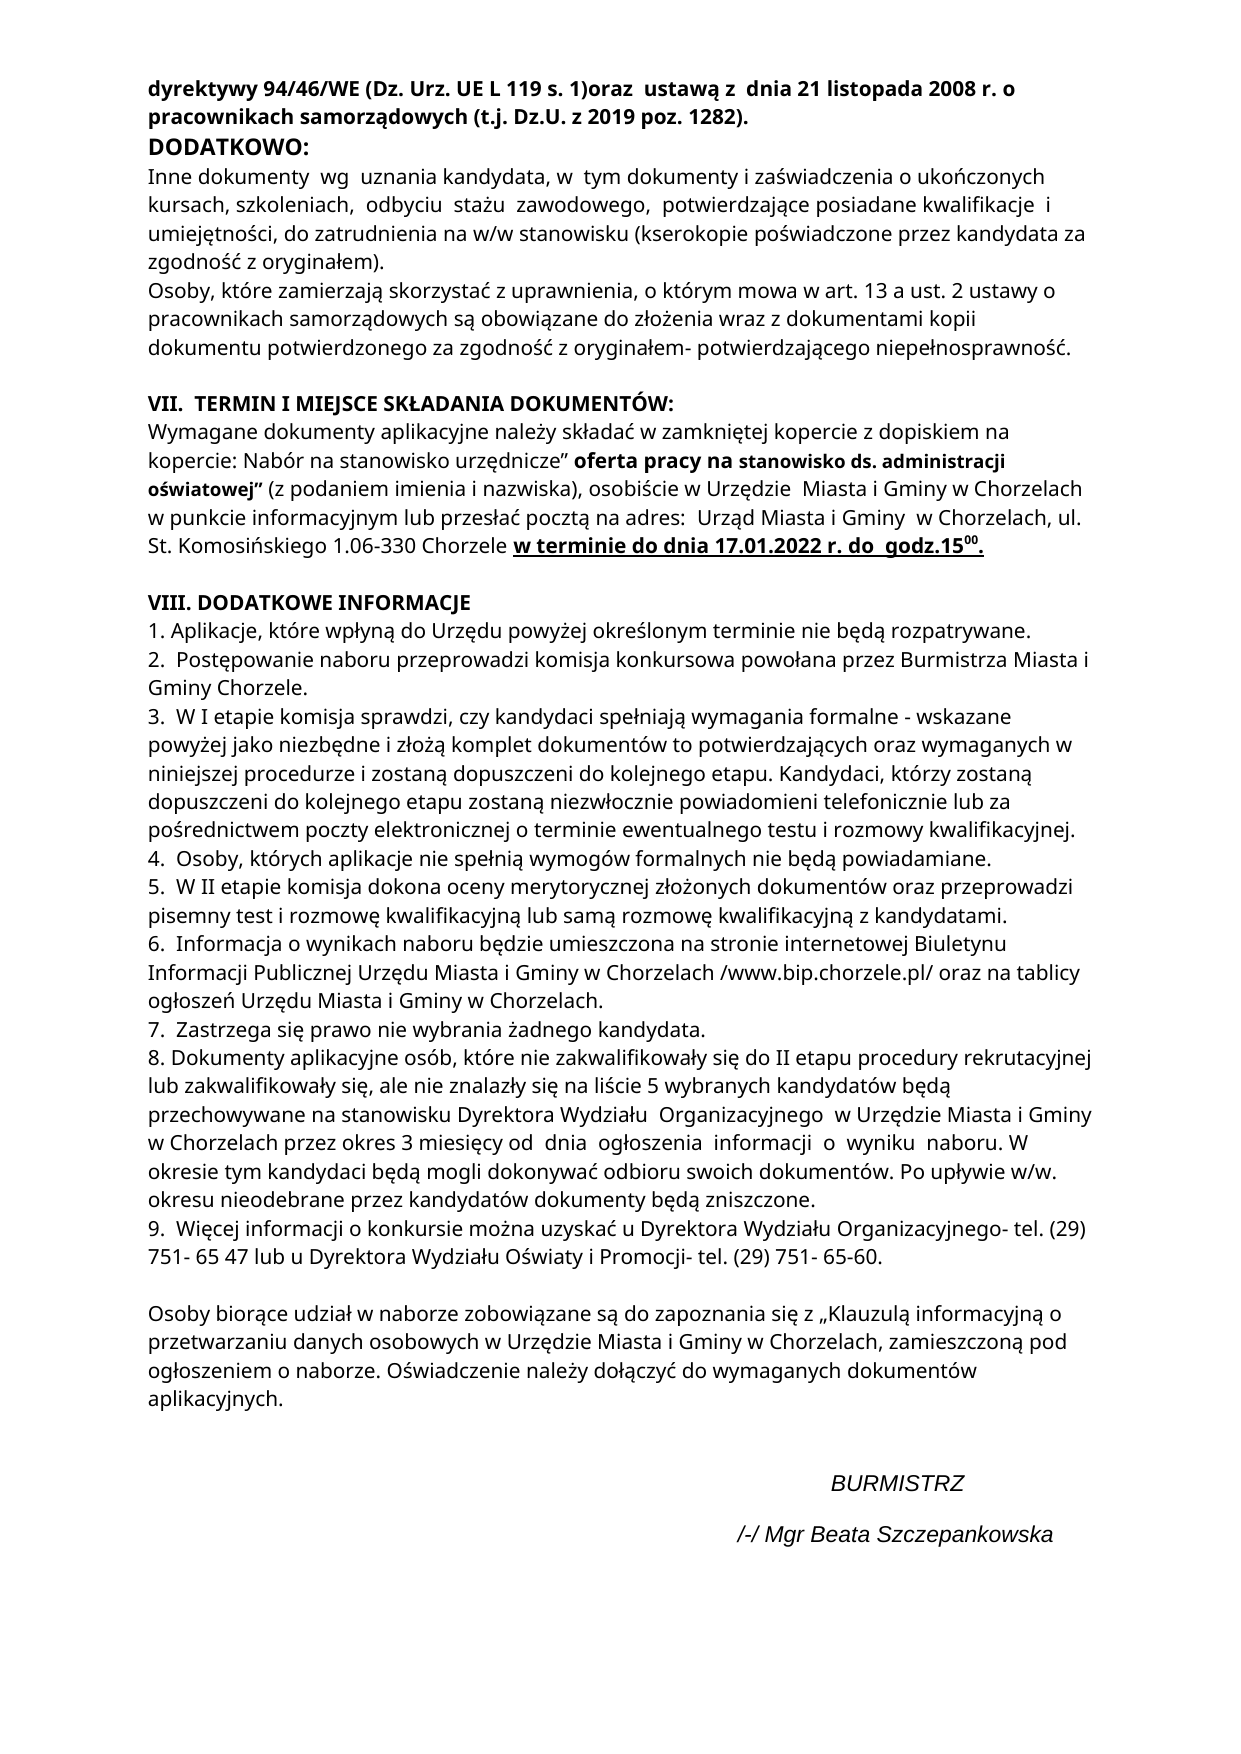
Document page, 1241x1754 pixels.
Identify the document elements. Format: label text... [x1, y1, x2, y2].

text Wymagane dokumenty aplikacyjne należy składać w zamkniętej kopercie z dopiskiem na kopercie: Nabór na stanowisko urzędnicze” oferta pracy na stanowisko ds. administracji oświatowej” (z podaniem imienia i nazwiska), osobiście w Urzędzie Miasta i Gminy w Chorzelach w punkcie informacyjnym lub przesłać pocztą na adres: Urząd Miasta i Gminy w Chorzelach, ul. St. Komosińskiego 1.06-330 Chorzele w terminie do dnia 17.01.2022 r. do godz.1500. [148, 417, 1093, 560]
text /-/ Mgr Beata Szczepankowska [148, 1521, 1093, 1547]
text 1. Aplikacje, które wpłyną do Urzędu powyżej określonym terminie nie będą rozpatrywane. 2. Postępowanie naboru przeprowadzi komisja konkursowa powołana przez Burmistrza Miasta i Gminy Chorzele. 3. W I etapie komisja sprawdzi, czy kandydaci spełniają wymagania formalne - wskazane powyżej jako niezbędne i złożą komplet dokumentów to potwierdzających oraz wymaganych w niniejszej procedurze i zostaną dopuszczeni do kolejnego etapu. Kandydaci, którzy zostaną dopuszczeni do kolejnego etapu zostaną niezwłocznie powiadomieni telefonicznie lub za pośrednictwem poczty elektronicznej o terminie ewentualnego testu i rozmowy kwalifikacyjnej. 4. Osoby, których aplikacje nie spełnią wymogów formalnych nie będą powiadamiane. 5. W II etapie komisja dokona oceny merytorycznej złożonych dokumentów oraz przeprowadzi pisemny test i rozmowę kwalifikacyjną lub samą rozmowę kwalifikacyjną z kandydatami. [148, 617, 1093, 929]
text BURMISTRZ [811, 1470, 1093, 1496]
text 8. Dokumenty aplikacyjne osób, które nie zakwalifikowały się do II etapu procedury rekrutacyjnej lub zakwalifikowały się, ale nie znalazły się na liście 5 wybranych kandydatów będą przechowywane na stanowisku Dyrektora Wydziału Organizacyjnego w Urzędzie Miasta i Gminy w Chorzelach przez okres 3 miesięcy od dnia ogłoszenia informacji o wyniku naboru. W okresie tym kandydaci będą mogli dokonywać odbioru swoich dokumentów. Po upływie w/w. okresu nieodebrane przez kandydatów dokumenty będą zniszczone. 9. Więcej informacji o konkursie można uzyskać u Dyrektora Wydziału Organizacyjnego- tel. (29) 751- 65 47 lub u Dyrektora Wydziału Oświaty i Promocji- tel. (29) 751- 65-60. [148, 1043, 1093, 1271]
text DODATKOWO: Inne dokumenty wg uznania kandydata, w tym dokumenty i zaświadczenia o ukończonych kursach, szkoleniach, odbyciu stażu zawodowego, potwierdzające posiadane kwalifikacje i umiejętności, do zatrudnienia na w/w stanowisku (kserokopie poświadczone przez kandydata za zgodność z oryginałem). [148, 131, 1093, 276]
text Osoby, które zamierzają skorzystać z uprawnienia, o którym mowa w art. 13 a ust. 2 ustawy o pracownikach samorządowych są obowiązane do złożenia wraz z dokumentami kopii dokumentu potwierdzonego za zgodność z oryginałem- potwierdzającego niepełnosprawność. [148, 276, 1093, 389]
text Osoby biorące udział w naborze zobowiązane są do zapoznania się z „Klauzulą informacyjną o przetwarzaniu danych osobowych w Urzędzie Miasta i Gminy w Chorzelach, zamieszczoną pod ogłoszeniem o naborze. Oświadczenie należy dołączyć do wymaganych dokumentów aplikacyjnych. [148, 1299, 1093, 1413]
text VII. TERMIN I MIEJSCE SKŁADANIA DOKUMENTÓW: [148, 389, 1093, 417]
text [148, 74, 1093, 131]
text VIII. DODATKOWE INFORMACJE [148, 588, 1093, 617]
text 6. Informacja o wynikach naboru będzie umieszczona na stronie internetowej Biuletynu Informacji Publicznej Urzędu Miasta i Gminy w Chorzelach /www.bip.chorzele.pl/ oraz na tablicy ogłoszeń Urzędu Miasta i Gminy w Chorzelach. 7. Zastrzega się prawo nie wybrania żadnego kandydata. [148, 929, 1093, 1043]
